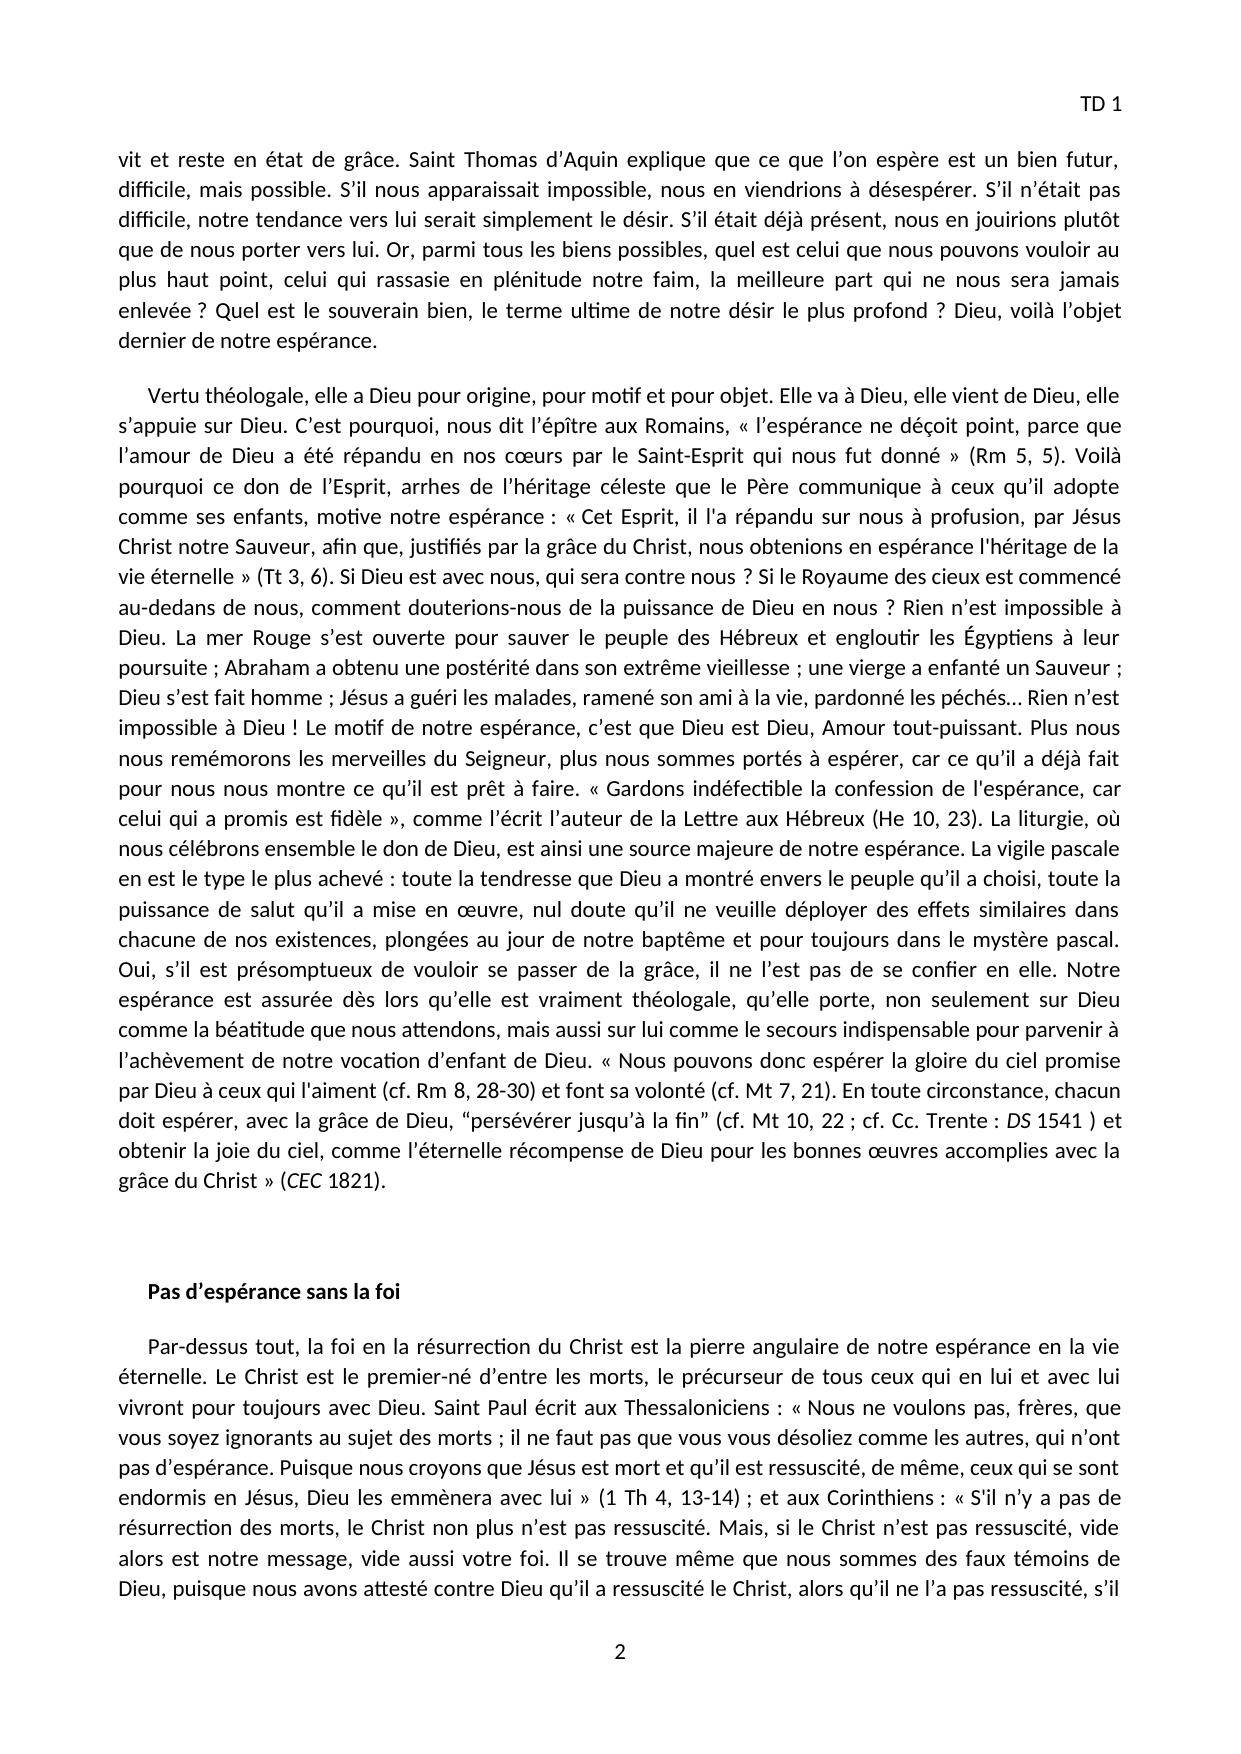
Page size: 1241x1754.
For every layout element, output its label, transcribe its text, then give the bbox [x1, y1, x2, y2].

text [118, 145, 1122, 354]
text Vertu théologale, elle a Dieu pour origine, pour motif et pour objet. Elle va à Dieu, elle vient de Dieu, elle s’appuie sur Dieu. C’est pourquoi, nous dit l’épître aux Romains, « l’espérance ne déçoit point, parce que l’amour de Dieu a été répandu en nos cœurs par le Saint-Esprit qui nous fut donné » (Rm 5, 5). Voilà pourquoi ce don de l’Esprit, arrhes de l’héritage céleste que le Père communique à ceux qu’il adopte comme ses enfants, motive notre espérance : « Cet Esprit, il l'a répandu sur nous à profusion, par Jésus Christ notre Sauveur, afin que, justifiés par la grâce du Christ, nous obtenions en espérance l'héritage de la vie éternelle » (Tt 3, 6). Si Dieu est avec nous, qui sera contre nous ? Si le Royaume des cieux est commencé au-dedans de nous, comment douterions-nous de la puissance de Dieu en nous ? Rien n’est impossible à Dieu. La mer Rouge s’est ouverte pour sauver le peuple des Hébreux et engloutir les Égyptiens à leur poursuite ; Abraham a obtenu une postérité dans son extrême vieillesse ; une vierge a enfanté un Sauveur ; Dieu s’est fait homme ; Jésus a guéri les malades, ramené son ami à la vie, pardonné les péchés… Rien n’est impossible à Dieu ! Le motif de notre espérance, c’est que Dieu est Dieu, Amour tout-puissant. Plus nous nous remémorons les merveilles du Seigneur, plus nous sommes portés à espérer, car ce qu’il a déjà fait pour nous nous montre ce qu’il est prêt à faire. « Gardons indéfectible la confession de l'espérance, car celui qui a promis est fidèle », comme l’écrit l’auteur de la Lettre aux Hébreux (He 10, 23). La liturgie, où nous célébrons ensemble le don de Dieu, est ainsi une source majeure de notre espérance. La vigile pascale en est le type le plus achevé : toute la tendresse que Dieu a montré envers le peuple qu’il a choisi, toute la puissance de salut qu’il a mise en œuvre, nul doute qu’il ne veuille déployer des effets similaires dans chacune de nos existences, plongées au jour de notre baptême et pour toujours dans le mystère pascal. Oui, s’il est présomptueux de vouloir se passer de la grâce, il ne l’est pas de se confier en elle. Notre espérance est assurée dès lors qu’elle est vraiment théologale, qu’elle porte, non seulement sur Dieu comme la béatitude que nous attendons, mais aussi sur lui comme le secours indispensable pour parvenir à l’achèvement de notre vocation d’enfant de Dieu. « Nous pouvons donc espérer la gloire du ciel promise par Dieu à ceux qui l'aiment (cf. Rm 8, 28-30) et font sa volonté (cf. Mt 7, 21). En toute circonstance, chacun doit espérer, avec la grâce de Dieu, “persévérer jusqu’à la fin” (cf. Mt 10, 22 ; cf. Cc. Trente : DS 1541 ) et obtenir la joie du ciel, comme l’éternelle récompense de Dieu pour les bonnes œuvres accomplies avec la grâce du Christ » (CEC 1821). [118, 381, 1122, 1194]
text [118, 1332, 1122, 1602]
text Pas d’espérance sans la foi [118, 1277, 1122, 1305]
